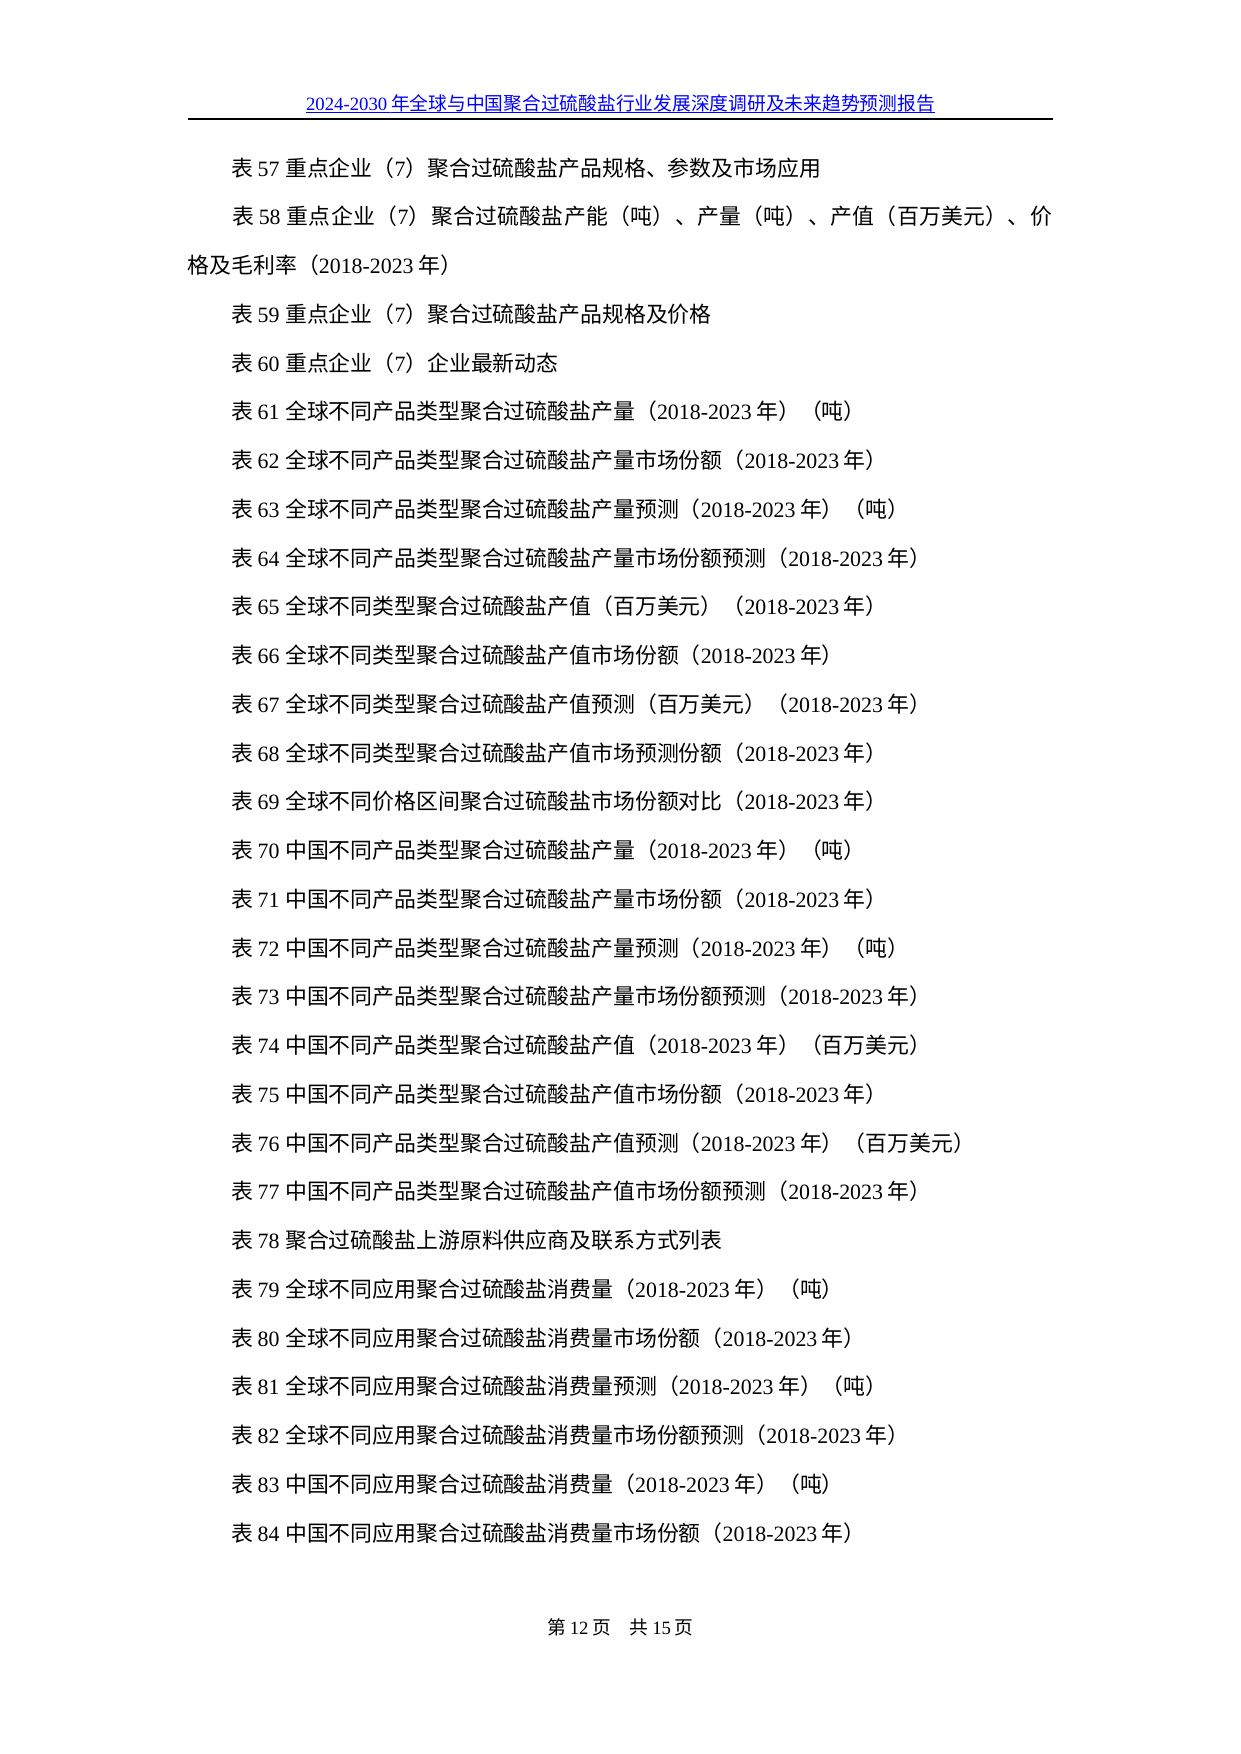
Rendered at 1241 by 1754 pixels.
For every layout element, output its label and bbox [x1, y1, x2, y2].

text [187, 150, 1053, 1548]
